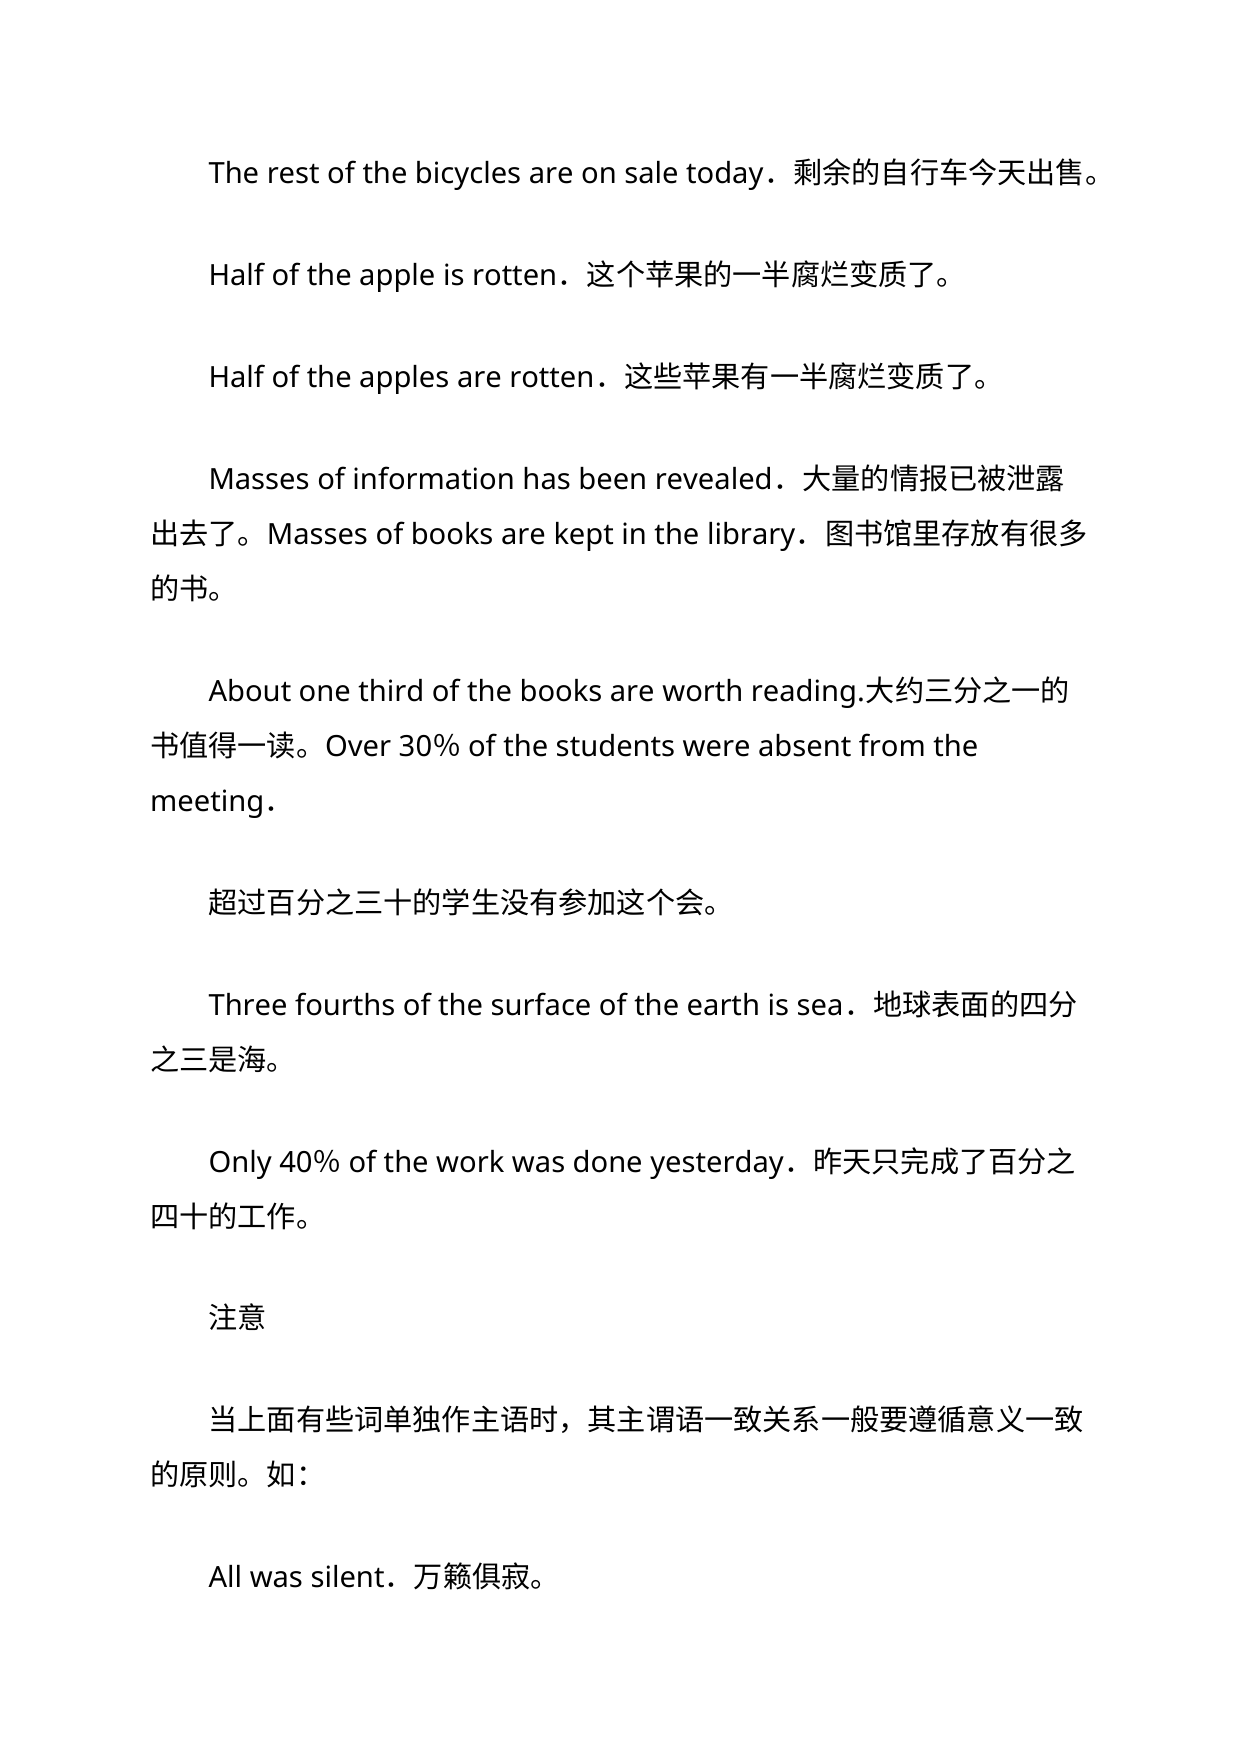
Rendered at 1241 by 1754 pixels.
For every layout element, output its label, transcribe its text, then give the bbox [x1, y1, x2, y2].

text 注意 [150, 1295, 1090, 1337]
text Three fourths of the surface of the earth is sea．地球表面的四分之三是海。 [150, 981, 1090, 1079]
text 当上面有些词单独作主语时，其主谓语一致关系一般要遵循意义一致的原则。如： [150, 1397, 1090, 1494]
text The rest of the bicycles are on sale today．剩余的自行车今天出售。 [150, 150, 1090, 192]
text Half of the apple is rotten．这个苹果的一半腐烂变质了。 [150, 252, 1090, 294]
text 超过百分之三十的学生没有参加这个会。 [150, 880, 1090, 922]
text Masses of information has been revealed．大量的情报已被泄露出去了。Masses of books are kept in the library．图书馆里存放有很多的书。 [150, 456, 1090, 608]
text All was silent．万籁俱寂。 [150, 1553, 1090, 1596]
text Half of the apples are rotten．这些苹果有一半腐烂变质了。 [150, 354, 1090, 396]
text Only 40％ of the work was done yesterday．昨天只完成了百分之四十的工作。 [150, 1138, 1090, 1236]
text About one third of the books are worth reading.大约三分之一的书值得一读。Over 30％ of the students were absent from the meeting． [150, 668, 1090, 820]
